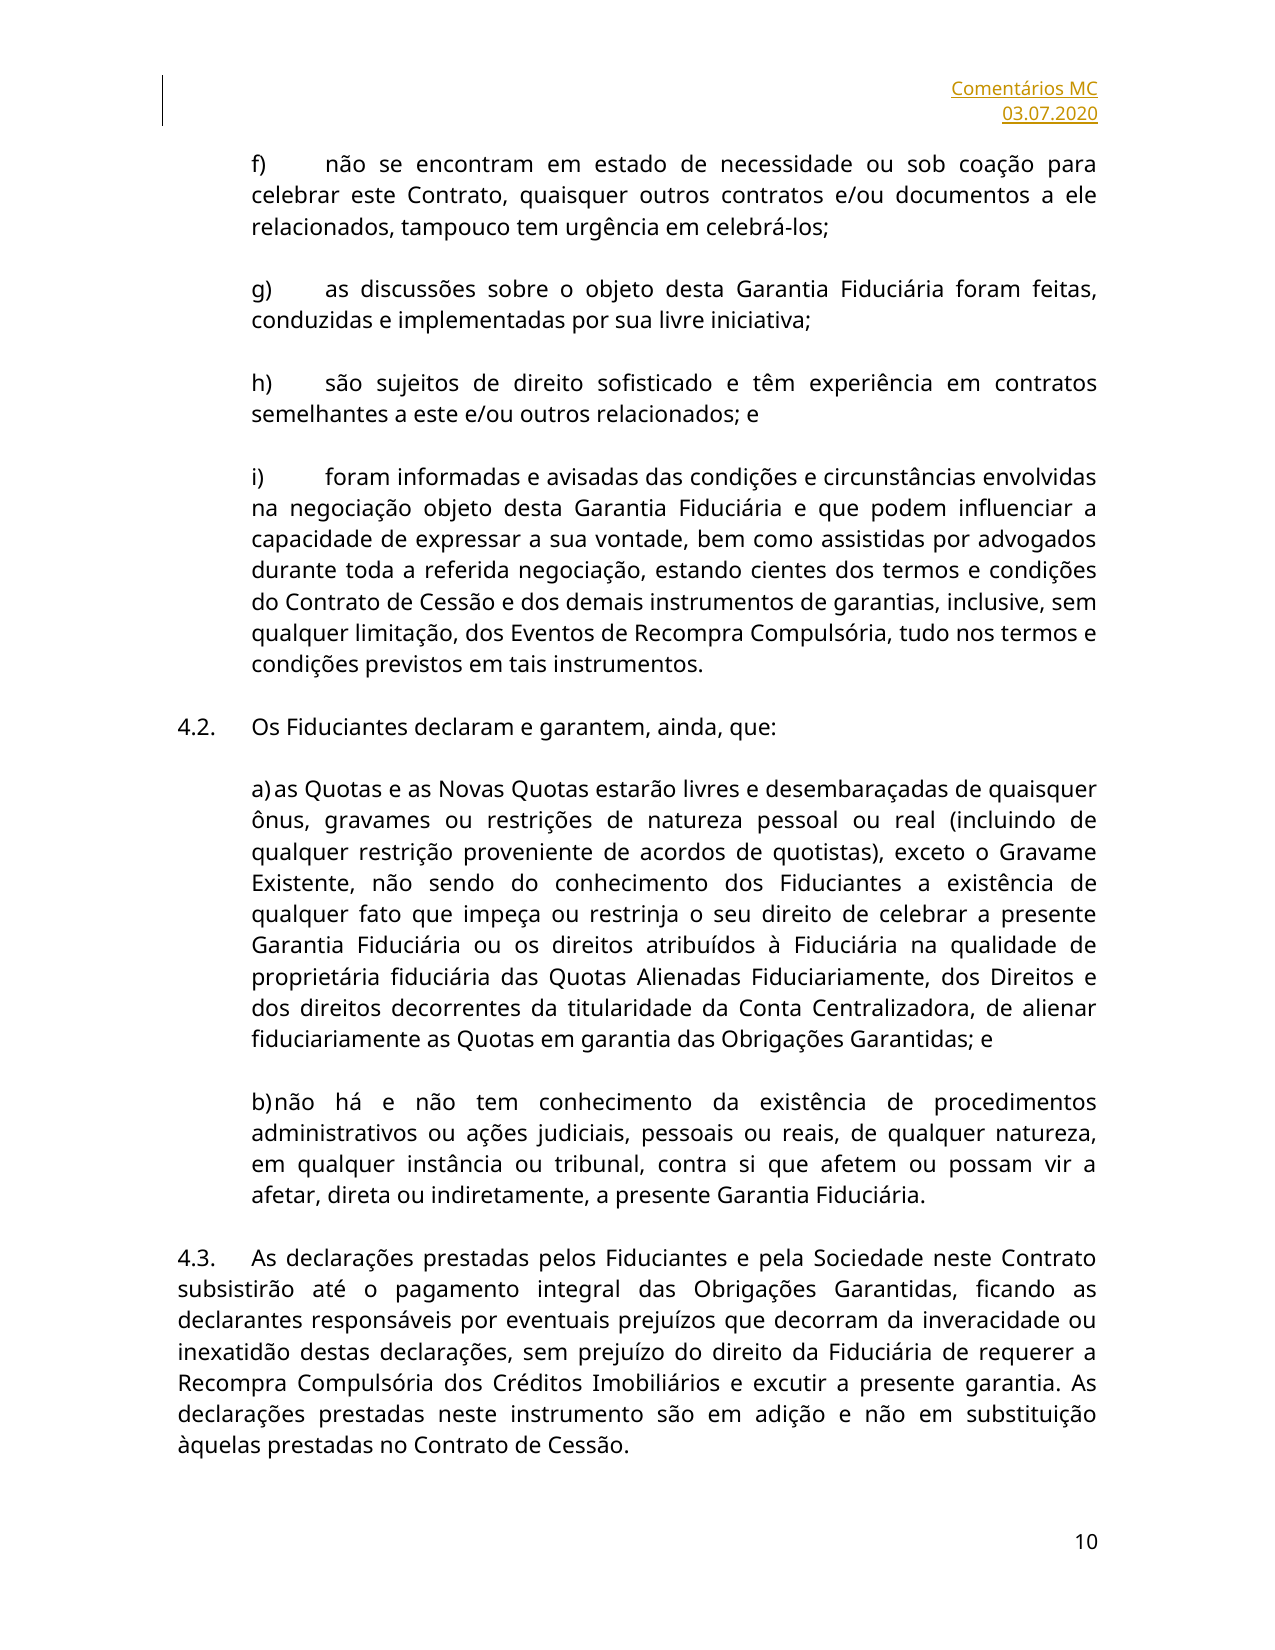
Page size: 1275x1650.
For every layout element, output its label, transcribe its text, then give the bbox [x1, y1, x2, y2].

text 4.3. As declarações prestadas pelos Fiduciantes e pela Sociedade neste Contrato subsistirão até o pagamento integral das Obrigações Garantidas, ficando as declarantes responsáveis por eventuais prejuízos que decorram da inveracidade ou inexatidão destas declarações, sem prejuízo do direito da Fiduciária de requerer a Recompra Compulsória dos Créditos Imobiliários e excutir a presente garantia. As declarações prestadas neste instrumento são em adição e não em substituição àquelas prestadas no Contrato de Cessão. [177, 1241, 1098, 1460]
list não se encontram em estado de necessidade ou sob coação para celebrar este Contrato, quaisquer outros contratos e/ou documentos a ele relacionados, tampouco tem urgência em celebrá-los; [251, 148, 1098, 241]
list foram informadas e avisadas das condições e circunstâncias envolvidas na negociação objeto desta Garantia Fiduciária e que podem influenciar a capacidade de expressar a sua vontade, bem como assistidas por advogados durante toda a referida negociação, estando cientes dos termos e condições do Contrato de Cessão e dos demais instrumentos de garantias, inclusive, sem qualquer limitação, dos Eventos de Recompra Compulsória, tudo nos termos e condições previstos em tais instrumentos. [251, 460, 1098, 679]
list as discussões sobre o objeto desta Garantia Fiduciária foram feitas, conduzidas e implementadas por sua livre iniciativa; [251, 273, 1098, 335]
list as Quotas e as Novas Quotas estarão livres e desembaraçadas de quaisquer ônus, gravames ou restrições de natureza pessoal ou real (incluindo de qualquer restrição proveniente de acordos de quotistas), exceto o Gravame Existente, não sendo do conhecimento dos Fiduciantes a existência de qualquer fato que impeça ou restrinja o seu direito de celebrar a presente Garantia Fiduciária ou os direitos atribuídos à Fiduciária na qualidade de proprietária fiduciária das Quotas Alienadas Fiduciariamente, dos Direitos e dos direitos decorrentes da titularidade da Conta Centralizadora, de alienar fiduciariamente as Quotas em garantia das Obrigações Garantidas; e [251, 773, 1098, 1054]
list são sujeitos de direito sofisticado e têm experiência em contratos semelhantes a este e/ou outros relacionados; e [251, 366, 1098, 429]
list não há e não tem conhecimento da existência de procedimentos administrativos ou ações judiciais, pessoais ou reais, de qualquer natureza, em qualquer instância ou tribunal, contra si que afetem ou possam vir a afetar, direta ou indiretamente, a presente Garantia Fiduciária. [251, 1085, 1098, 1210]
text 4.2. Os Fiduciantes declaram e garantem, ainda, que: [177, 710, 1098, 741]
